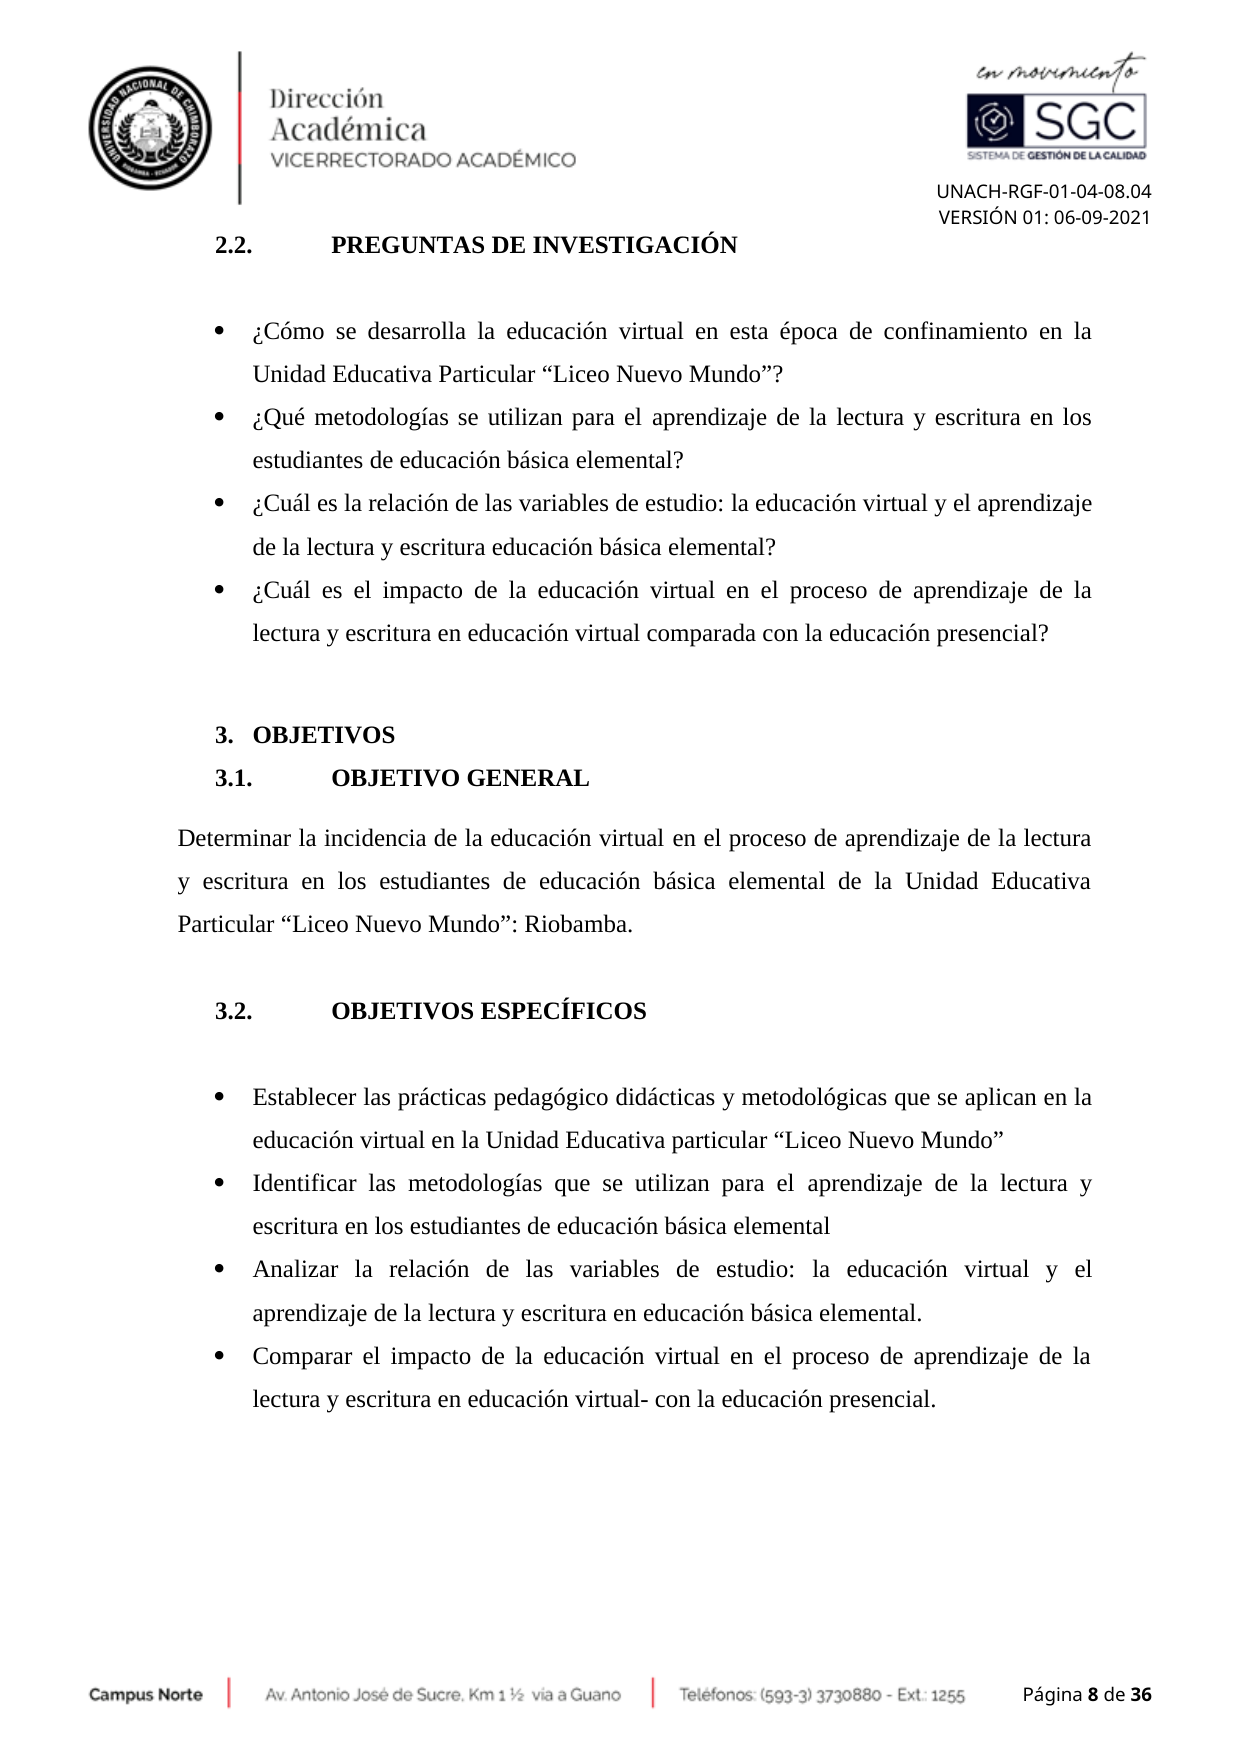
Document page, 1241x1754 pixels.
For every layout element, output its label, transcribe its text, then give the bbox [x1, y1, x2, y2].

list ¿Cómo se desarrolla la educación virtual en esta época de confinamiento en la Unidad Educativa Particular “Liceo Nuevo Mundo”? [215, 316, 1092, 388]
list OBJETIVOS [215, 720, 1092, 749]
list Identificar las metodologías que se utilizan para el aprendizaje de la lectura y escritura en los estudiantes de educación básica elemental [215, 1168, 1092, 1240]
picture [0, 0, 1236, 1753]
list OBJETIVO GENERAL [215, 763, 1092, 792]
list PREGUNTAS DE INVESTIGACIÓN [215, 230, 1092, 258]
text Determinar la incidencia de la educación virtual en el proceso de aprendizaje de la lectura y escritura en los estudiantes de educación básica elemental de la Unidad Educativa Particular “Liceo Nuevo Mundo”: Riobamba. [177, 823, 1092, 938]
list ¿Cuál es la relación de las variables de estudio: la educación virtual y el aprendizaje de la lectura y escritura educación básica elemental? [215, 488, 1092, 560]
list ¿Cuál es el impacto de la educación virtual en el proceso de aprendizaje de la lectura y escritura en educación virtual comparada con la educación presencial? [215, 575, 1092, 647]
list Establecer las prácticas pedagógico didácticas y metodológicas que se aplican en la educación virtual en la Unidad Educativa particular “Liceo Nuevo Mundo” [215, 1082, 1092, 1154]
list Analizar la relación de las variables de estudio: la educación virtual y el aprendizaje de la lectura y escritura en educación básica elemental. [215, 1254, 1092, 1326]
list ¿Qué metodologías se utilizan para el aprendizaje de la lectura y escritura en los estudiantes de educación básica elemental? [215, 402, 1092, 474]
list OBJETIVOS ESPECÍFICOS [215, 996, 1092, 1024]
list Comparar el impacto de la educación virtual en el proceso de aprendizaje de la lectura y escritura en educación virtual- con la educación presencial. [215, 1341, 1092, 1413]
